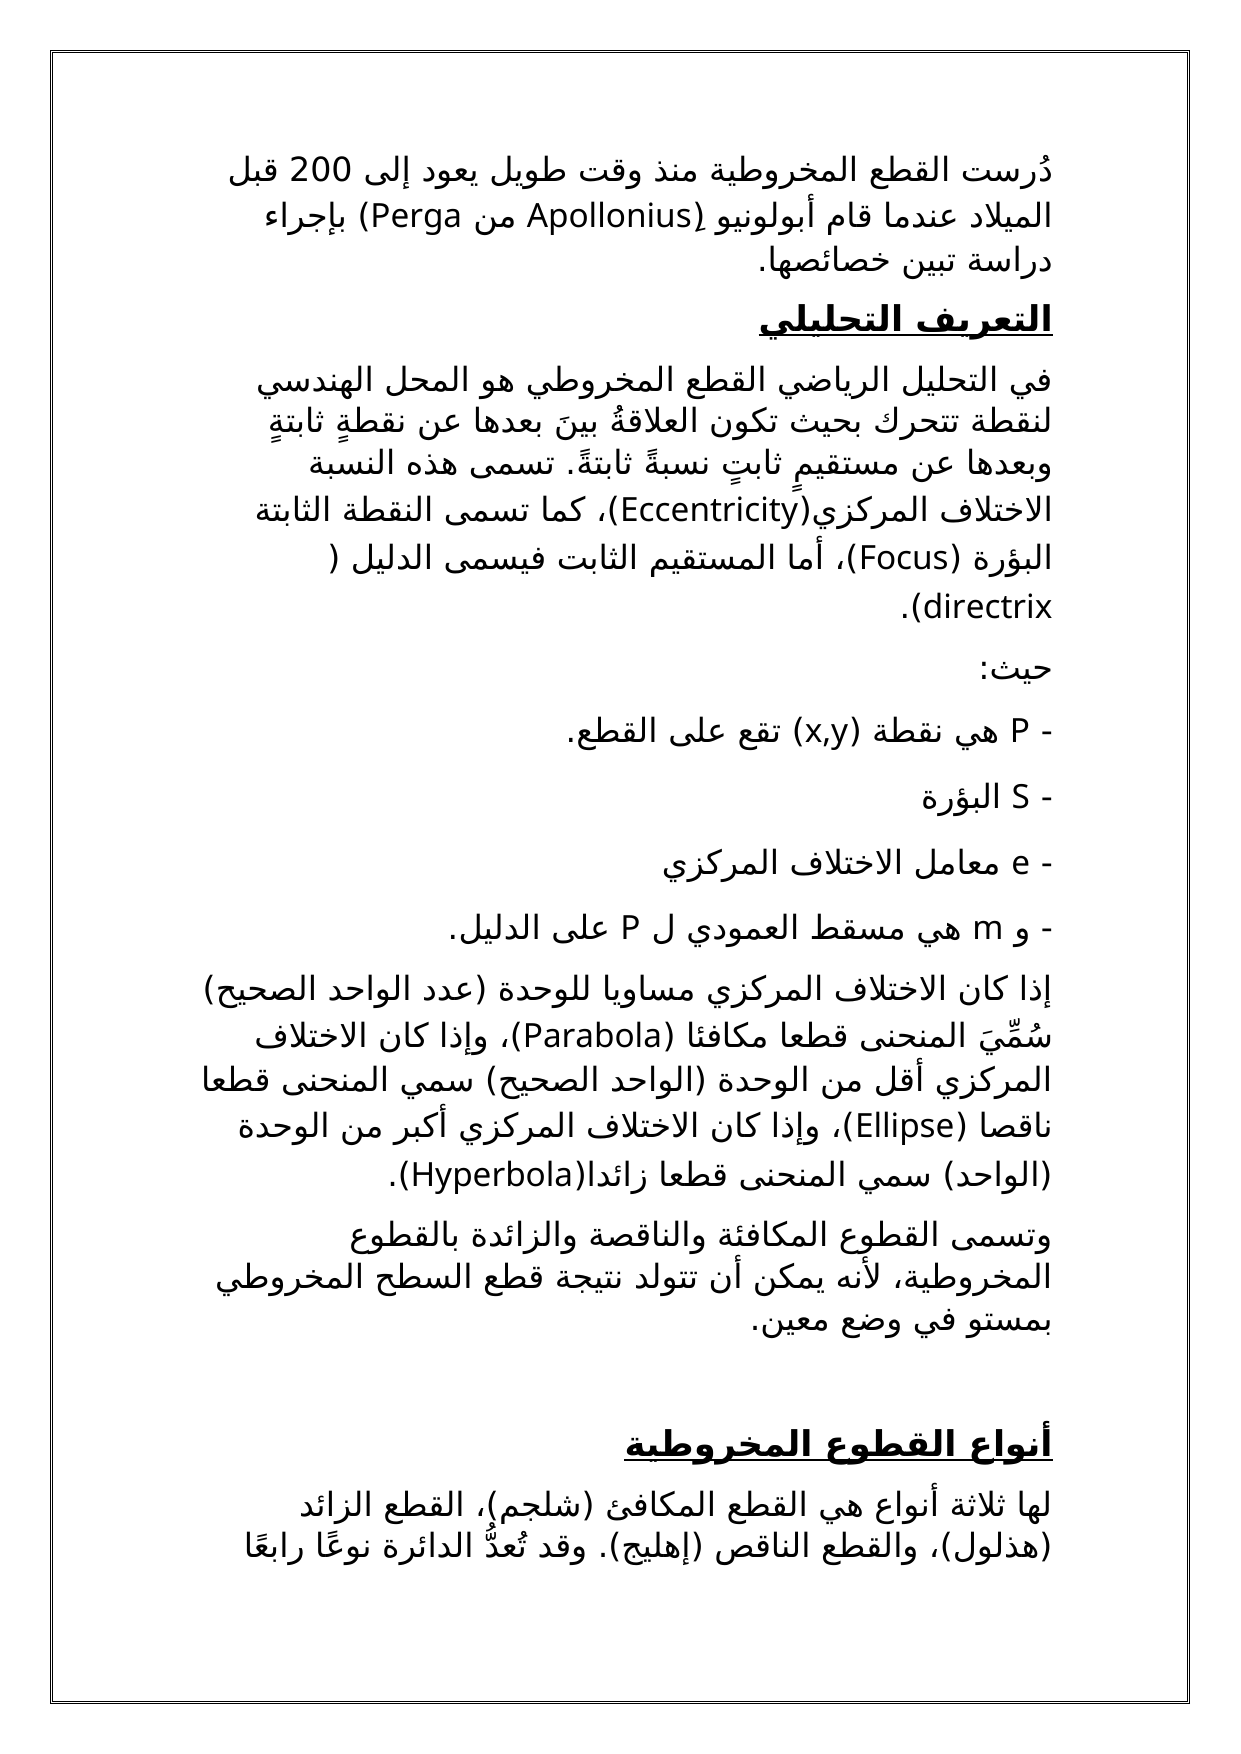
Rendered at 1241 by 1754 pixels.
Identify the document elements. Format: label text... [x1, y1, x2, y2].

text إذا كان الاختلاف المركزي مساويا للوحدة (عدد الواحد الصحيح) سُمِّيَ المنحنى قطعا مكافئا (Parabola)، وإذا كان الاختلاف المركزي أقل من الوحدة (الواحد الصحيح) سمي المنحنى قطعا ناقصا (Ellipse)، وإذا كان الاختلاف المركزي أكبر من الوحدة (الواحد) سمي المنحنى قطعا زائدا(Hyperbola). [187, 970, 1053, 1196]
text - و m هي مسقط العمودي ل P على الدليل. [187, 904, 1053, 949]
text حيث: [187, 649, 1053, 687]
text - e معامل الاختلاف المركزي [187, 838, 1053, 884]
text في التحليل الرياضي القطع المخروطي هو المحل الهندسي لنقطة تتحرك بحيث تكون العلاقةُ بينَ بعدها عن نقطةٍ ثابتةٍ وبعدها عن مستقيمٍ ثابتٍ نسبةً ثابتةً. تسمى هذه النسبة الاختلاف المركزي(Eccentricity)، كما تسمى النقطة الثابتة البؤرة (Focus)، أما المستقيم الثابت فيسمى الدليل (directrix). [187, 360, 1053, 628]
text - S البؤرة [187, 773, 1053, 818]
text التعريف التحليلي [187, 299, 1053, 340]
text - P هي نقطة (x,y) تقع على القطع. [187, 707, 1053, 753]
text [187, 1485, 1053, 1566]
text وتسمى القطوع المكافئة والناقصة والزائدة بالقطوع المخروطية، لأنه يمكن أن تتولد نتيجة قطع السطح المخروطي بمستو في وضع معين. [187, 1216, 1053, 1338]
text أنواع القطوع المخروطية [187, 1424, 1053, 1465]
text دُرست القطع المخروطية منذ وقت طويل يعود إلى 200 قبل الميلاد عندما قام أبولونيو (ِApollonius من Perga) بإجراء دراسة تبين خصائصها. [187, 150, 1053, 279]
